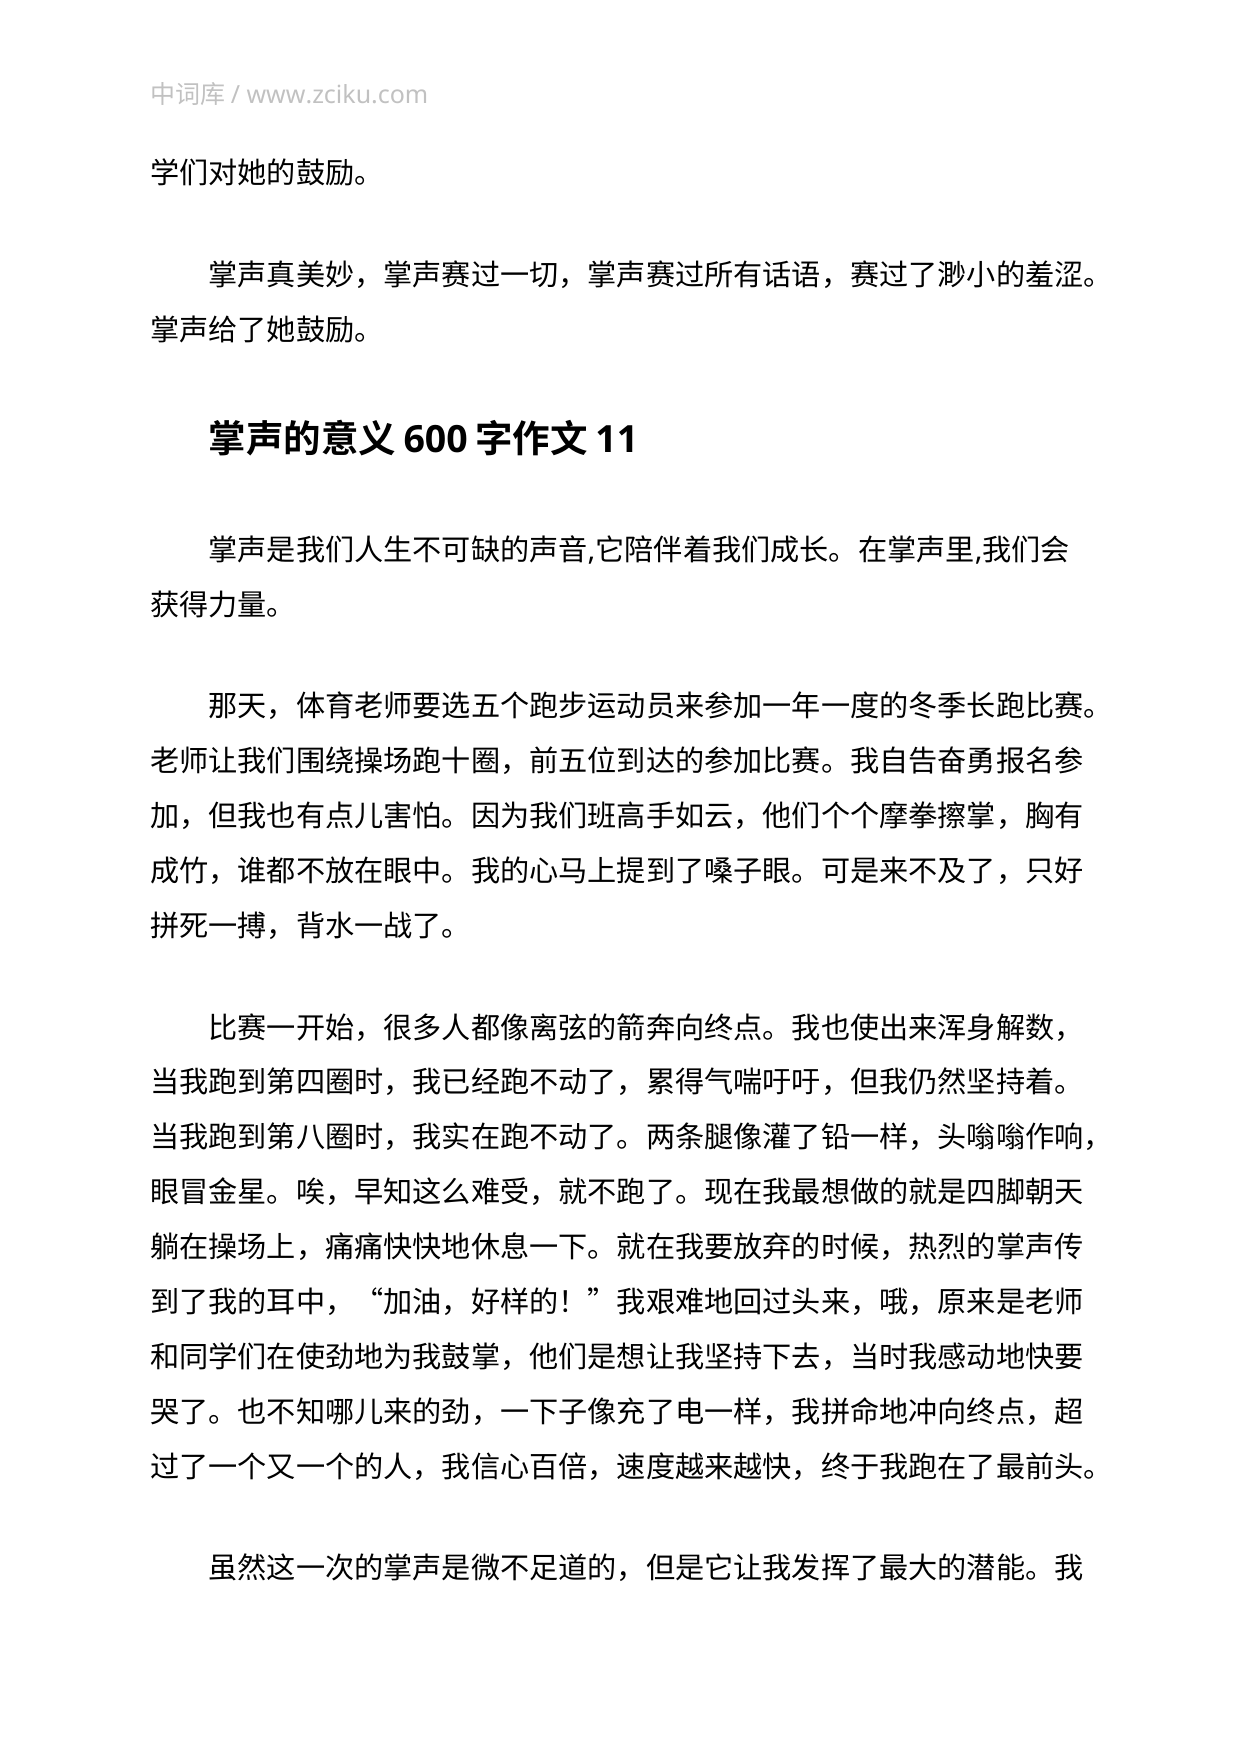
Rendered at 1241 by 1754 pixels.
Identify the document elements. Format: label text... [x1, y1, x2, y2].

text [150, 1545, 1090, 1587]
text 比赛一开始，很多人都像离弦的箭奔向终点。我也使出来浑身解数，当我跑到第四圈时，我已经跑不动了，累得气喘吁吁，但我仍然坚持着。当我跑到第八圈时，我实在跑不动了。两条腿像灌了铅一样，头嗡嗡作响，眼冒金星。唉，早知这么难受，就不跑了。现在我最想做的就是四脚朝天躺在操场上，痛痛快快地休息一下。就在我要放弃的时候，热烈的掌声传到了我的耳中，“加油，好样的！”我艰难地回过头来，哦，原来是老师和同学们在使劲地为我鼓掌，他们是想让我坚持下去，当时我感动地快要哭了。也不知哪儿来的劲，一下子像充了电一样，我拼命地冲向终点，超过了一个又一个的人，我信心百倍，速度越来越快，终于我跑在了最前头。 [150, 1004, 1090, 1486]
text 掌声是我们人生不可缺的声音,它陪伴着我们成长。在掌声里,我们会获得力量。 [150, 526, 1090, 623]
text 掌声的意义600字作文11 [150, 408, 1090, 463]
text 掌声真美妙，掌声赛过一切，掌声赛过所有话语，赛过了渺小的羞涩。掌声给了她鼓励。 [150, 252, 1090, 349]
text 那天，体育老师要选五个跑步运动员来参加一年一度的冬季长跑比赛。老师让我们围绕操场跑十圈，前五位到达的参加比赛。我自告奋勇报名参加，但我也有点儿害怕。因为我们班高手如云，他们个个摩拳擦掌，胸有成竹，谁都不放在眼中。我的心马上提到了嗓子眼。可是来不及了，只好拼死一搏，背水一战了。 [150, 683, 1090, 945]
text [150, 150, 1090, 192]
